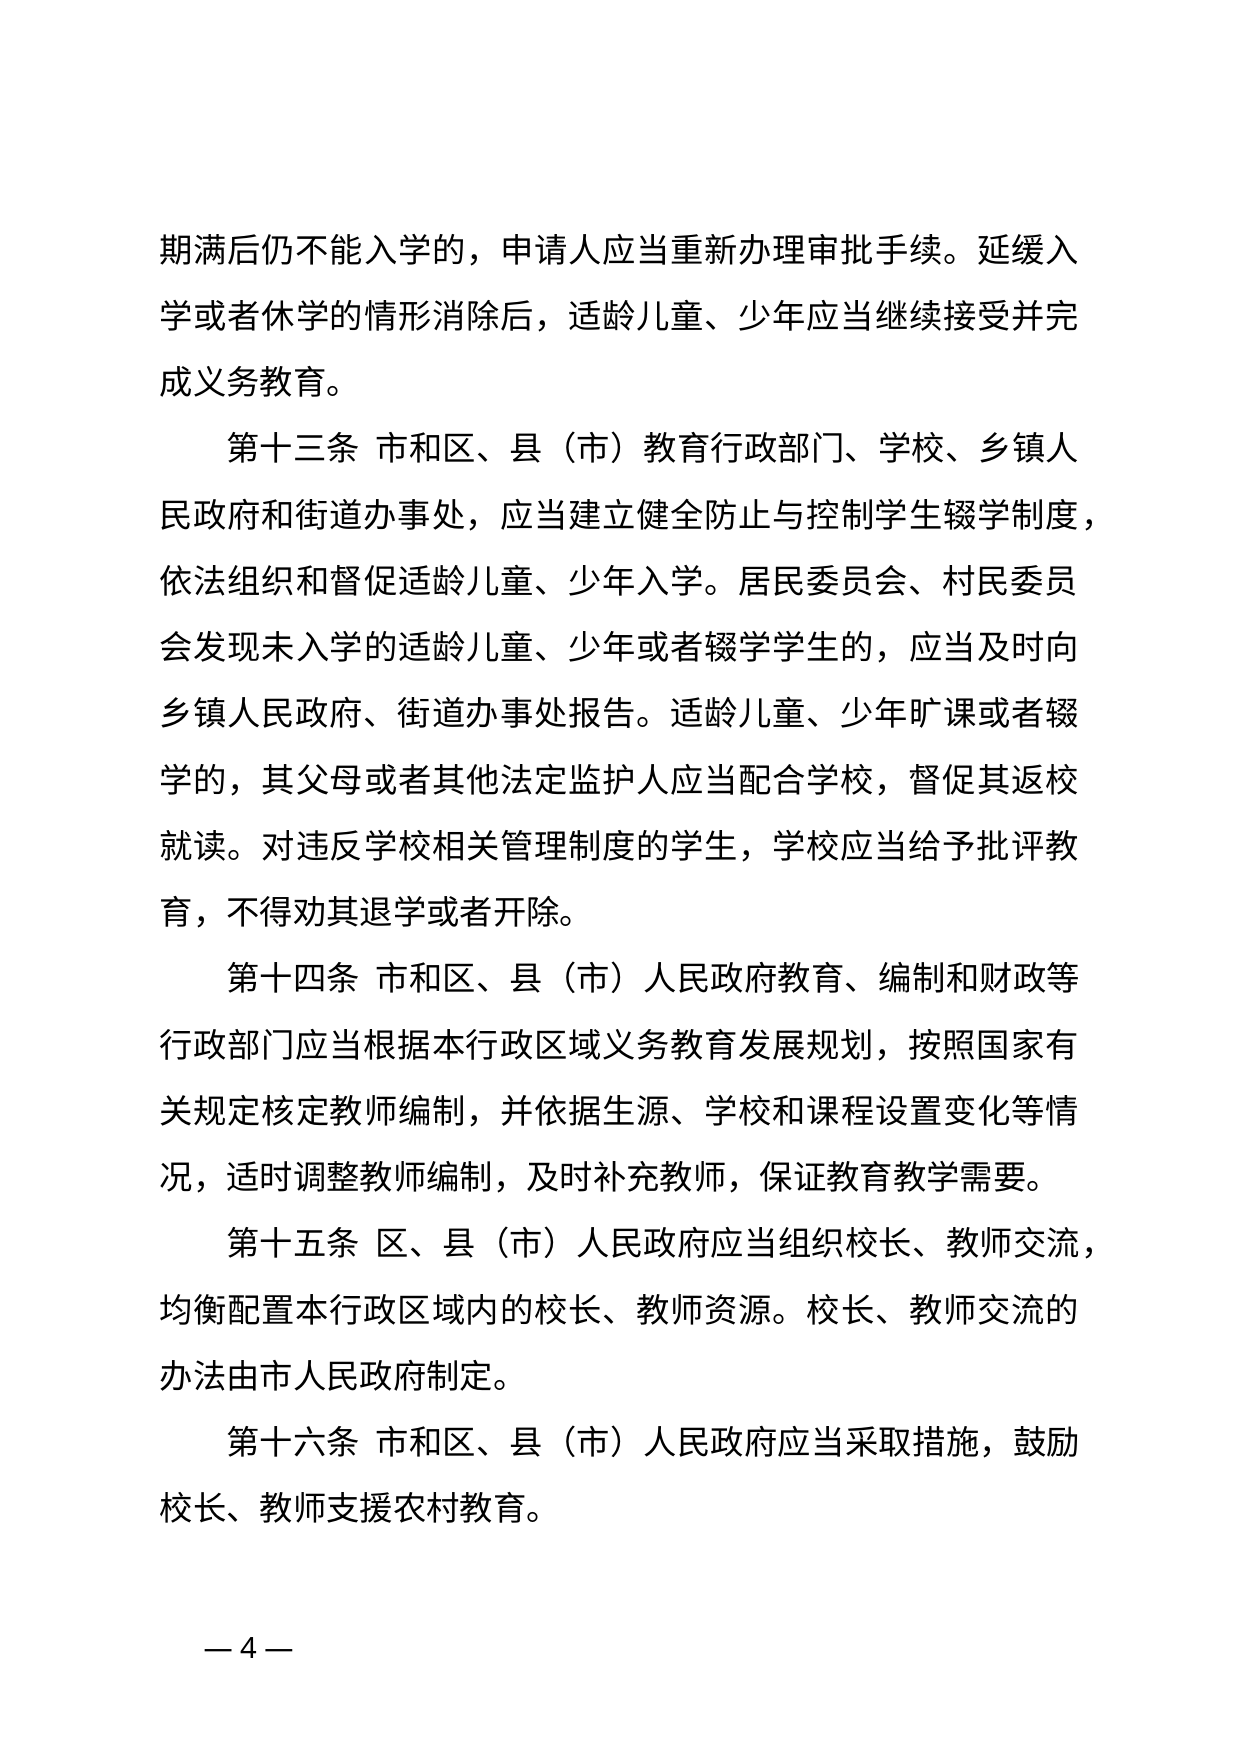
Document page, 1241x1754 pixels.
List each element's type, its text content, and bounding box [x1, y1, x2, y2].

text 第十六条 市和区、县（市）人民政府应当采取措施，鼓励校长、教师支援农村教育。 [159, 1407, 1081, 1539]
text 第十四条 市和区、县（市）人民政府教育、编制和财政等行政部门应当根据本行政区域义务教育发展规划，按照国家有关规定核定教师编制，并依据生源、学校和课程设置变化等情况，适时调整教师编制，及时补充教师，保证教育教学需要。 [159, 943, 1081, 1208]
text 第十五条 区、县（市）人民政府应当组织校长、教师交流，均衡配置本行政区域内的校长、教师资源。校长、教师交流的办法由市人民政府制定。 [159, 1208, 1081, 1407]
text 第十三条 市和区、县（市）教育行政部门、学校、乡镇人民政府和街道办事处，应当建立健全防止与控制学生辍学制度，依法组织和督促适龄儿童、少年入学。居民委员会、村民委员会发现未入学的适龄儿童、少年或者辍学学生的，应当及时向乡镇人民政府、街道办事处报告。适龄儿童、少年旷课或者辍学的，其父母或者其他法定监护人应当配合学校，督促其返校就读。对违反学校相关管理制度的学生，学校应当给予批评教育，不得劝其退学或者开除。 [159, 413, 1081, 943]
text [159, 214, 1081, 413]
